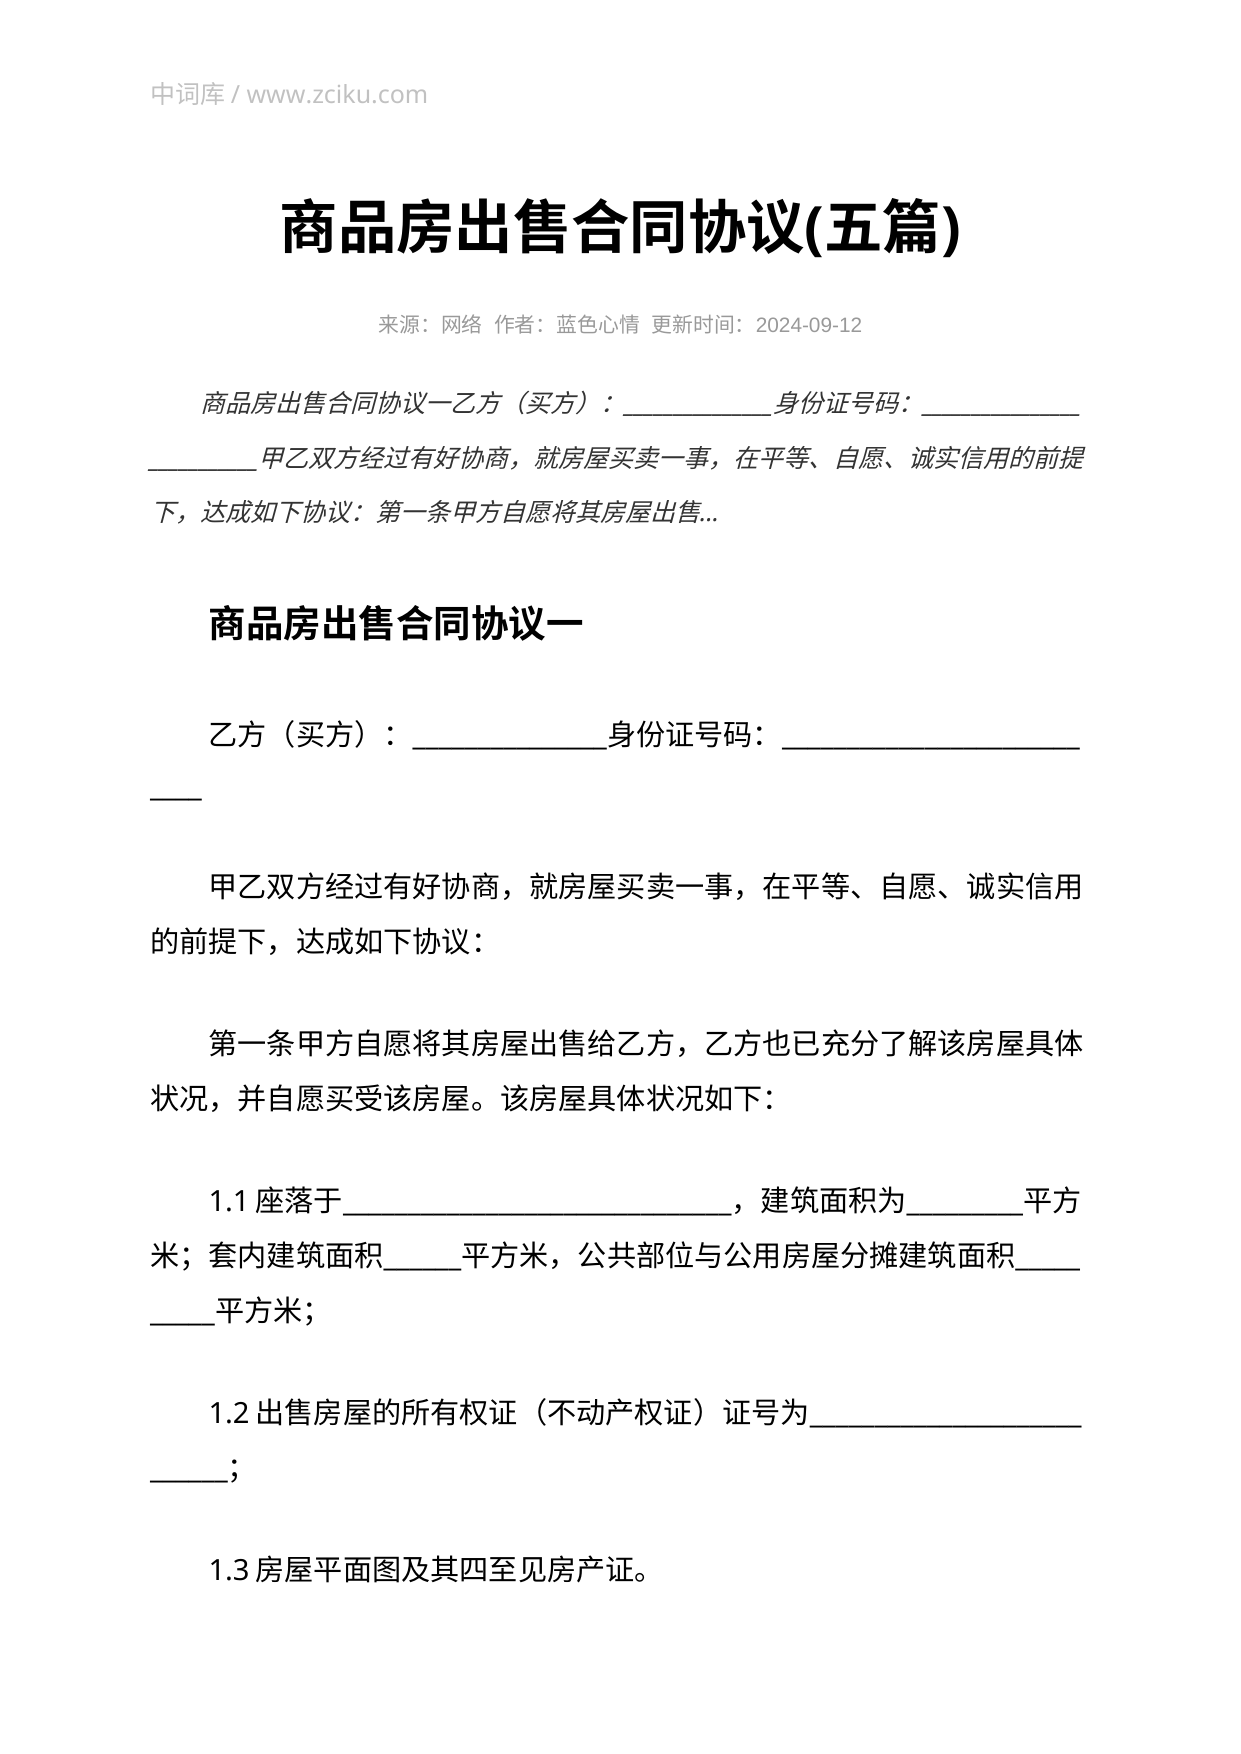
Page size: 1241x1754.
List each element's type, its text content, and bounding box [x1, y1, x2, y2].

text 1.2出售房屋的所有权证（不动产权证）证号为___________________________； [150, 1389, 1090, 1487]
text 乙方（买方）：_______________身份证号码：___________________________ [150, 711, 1090, 805]
text 甲乙双方经过有好协商，就房屋买卖一事，在平等、自愿、诚实信用的前提下，达成如下协议： [150, 864, 1090, 961]
text 第一条甲方自愿将其房屋出售给乙方，乙方也已充分了解该房屋具体状况，并自愿买受该房屋。该房屋具体状况如下： [150, 1021, 1090, 1118]
text 1.3房屋平面图及其四至见房产证。 [150, 1546, 1090, 1588]
subtitle 商品房出售合同协议(五篇) [150, 181, 1090, 266]
text 来源：网络 作者：蓝色心情 更新时间：2024-09-12 [150, 313, 1090, 337]
text 商品房出售合同协议一 [150, 594, 1090, 648]
text 商品房出售合同协议一乙方（买方）：_______________身份证号码：___________________________甲乙双方经过有好协商，就房屋买卖一事，在平等、自愿、诚实信用的前提下，达成如下协议：第一条甲方自愿将其房屋出售... [150, 384, 1090, 529]
text 1.1座落于______________________________，建筑面积为_________平方米；套内建筑面积______平方米，公共部位与公用房屋分摊建筑面积__________平方米； [150, 1177, 1090, 1329]
